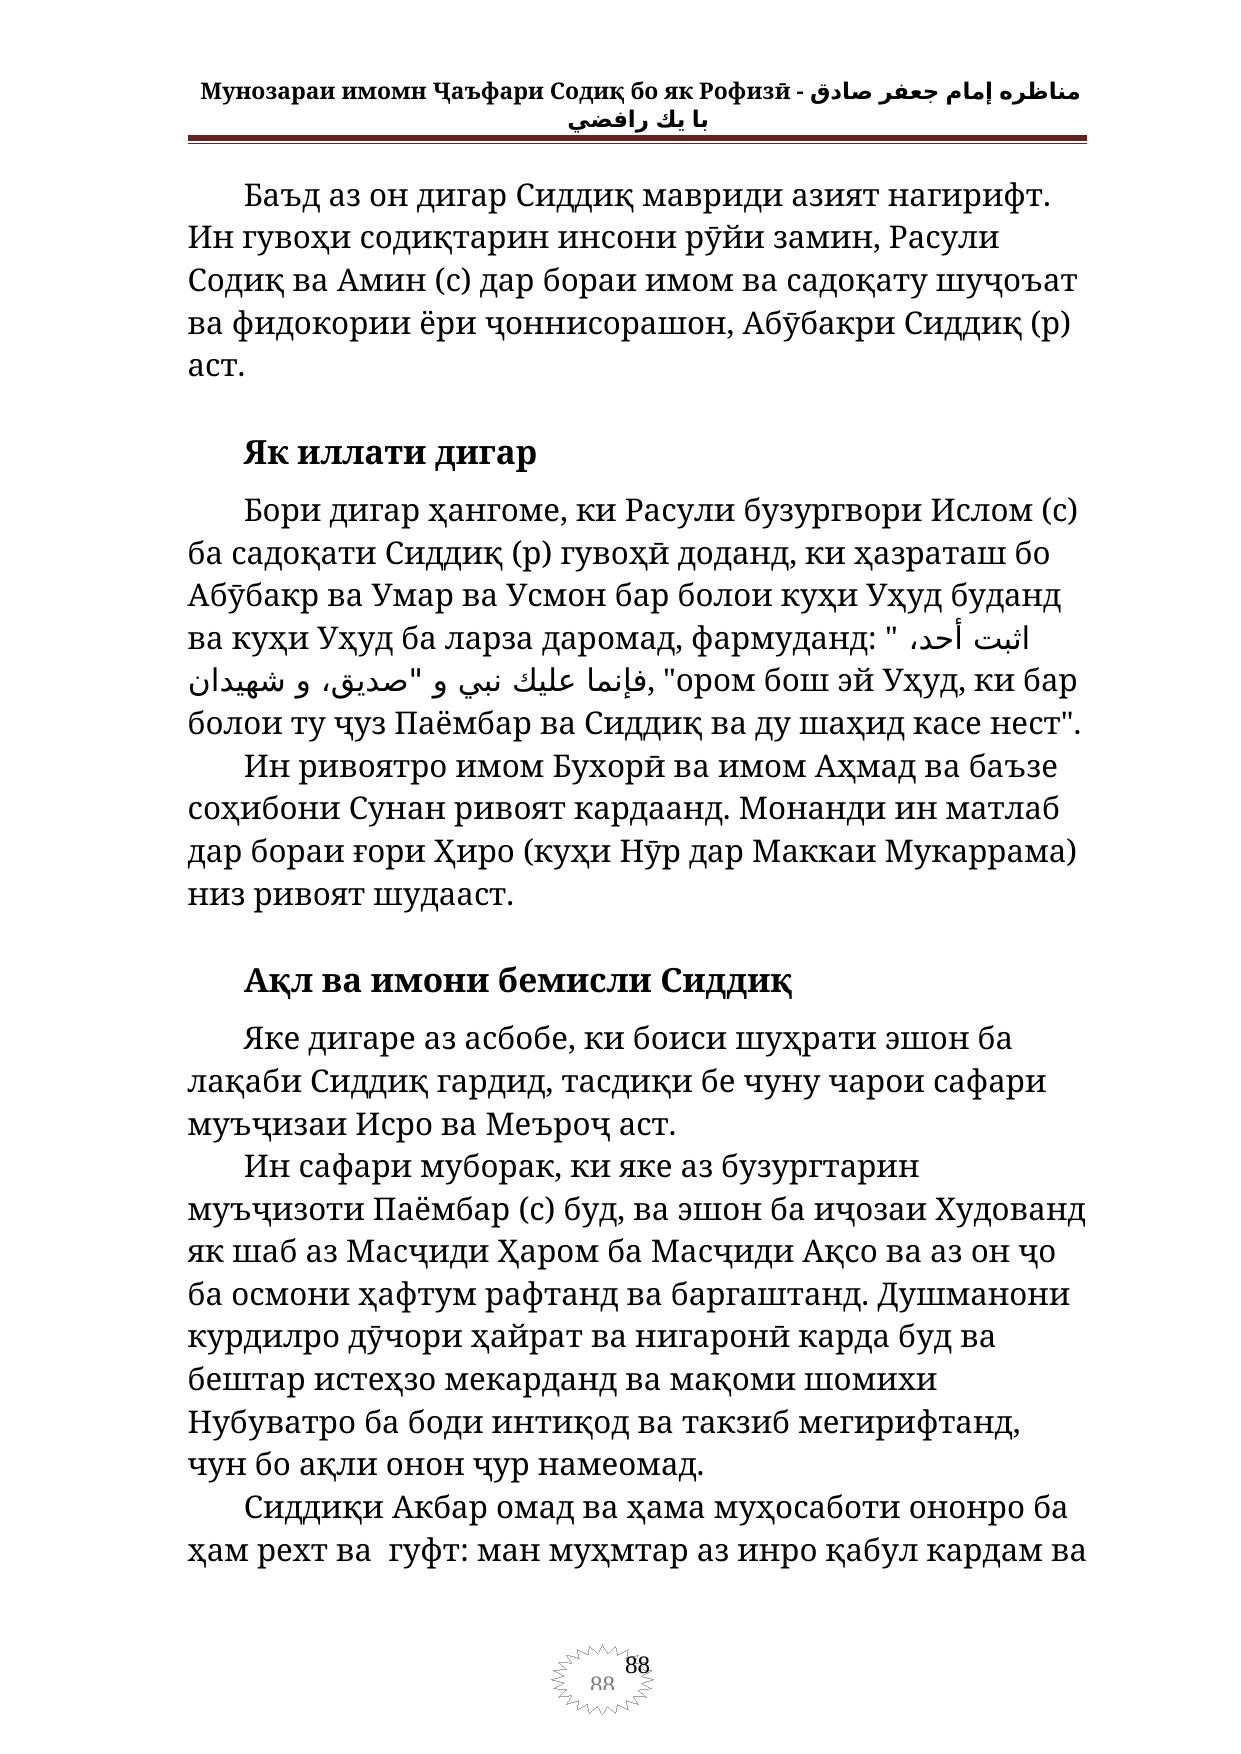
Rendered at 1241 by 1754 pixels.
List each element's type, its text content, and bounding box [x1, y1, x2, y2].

text Ин сафари муборак, ки яке аз бузургтарин муъҷизоти Паёмбар (с) буд, ва эшон ба иҷозаи Худованд як шаб аз Масҷиди Ҳаром ба Масҷиди Ақсо ва аз он ҷо ба осмони ҳафтум рафтанд ва баргаштанд. Душманони курдилро дӯчори ҳайрат ва нигаронӣ карда буд ва бештар истеҳзо мекарданд ва мақоми шомихи Нубуватро ба боди интиқод ва такзиб мегирифтанд, чун бо ақли онон ҷур намеомад. [187, 1144, 1087, 1485]
text Яке дигаре аз асбобе, ки боиси шуҳрати эшон ба лақаби Сиддиқ гардид, тасдиқи бе чуну чарои сафари муъҷизаи Исро ва Меъроҷ аст. [187, 1016, 1087, 1144]
text Ақл ва имони бемисли Сиддиқ [187, 957, 1087, 1002]
text Як иллати дигар [187, 428, 1087, 474]
text Ин ривоятро имом Бухорӣ ва имом Аҳмад ва баъзе соҳибони Сунан ривоят кардаанд. Монанди ин матлаб дар бораи ғори Ҳиро (куҳи Нӯр дар Маккаи Мукаррама) низ ривоят шудааст. [187, 744, 1087, 914]
text Баъд аз он дигар Сиддиқ мавриди азият нагирифт. Ин гувоҳи содиқтарин инсони рӯйи замин, Расули Содиқ ва Амин (с) дар бораи имом ва садоқату шуҷоъат ва фидокории ёри ҷоннисорашон, Абӯбакри Сиддиқ (р) аст. [187, 173, 1087, 386]
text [187, 1485, 1087, 1570]
text Бори дигар ҳангоме, ки Расули бузургвори Ислом (с) ба садоқати Сиддиқ (р) гувоҳӣ доданд, ки ҳазраташ бо Абӯбакр ва Умар ва Усмон бар болои куҳи Уҳуд буданд ва куҳи Уҳуд ба ларза даромад, фармуданд: "اثبت أحد، فإنما عليك نبي و "صديق، و شهيدان, "ором бош эй Уҳуд, ки бар болои ту ҷуз Паёмбар ва Сиддиқ ва ду шаҳид касе нест". [187, 488, 1087, 744]
